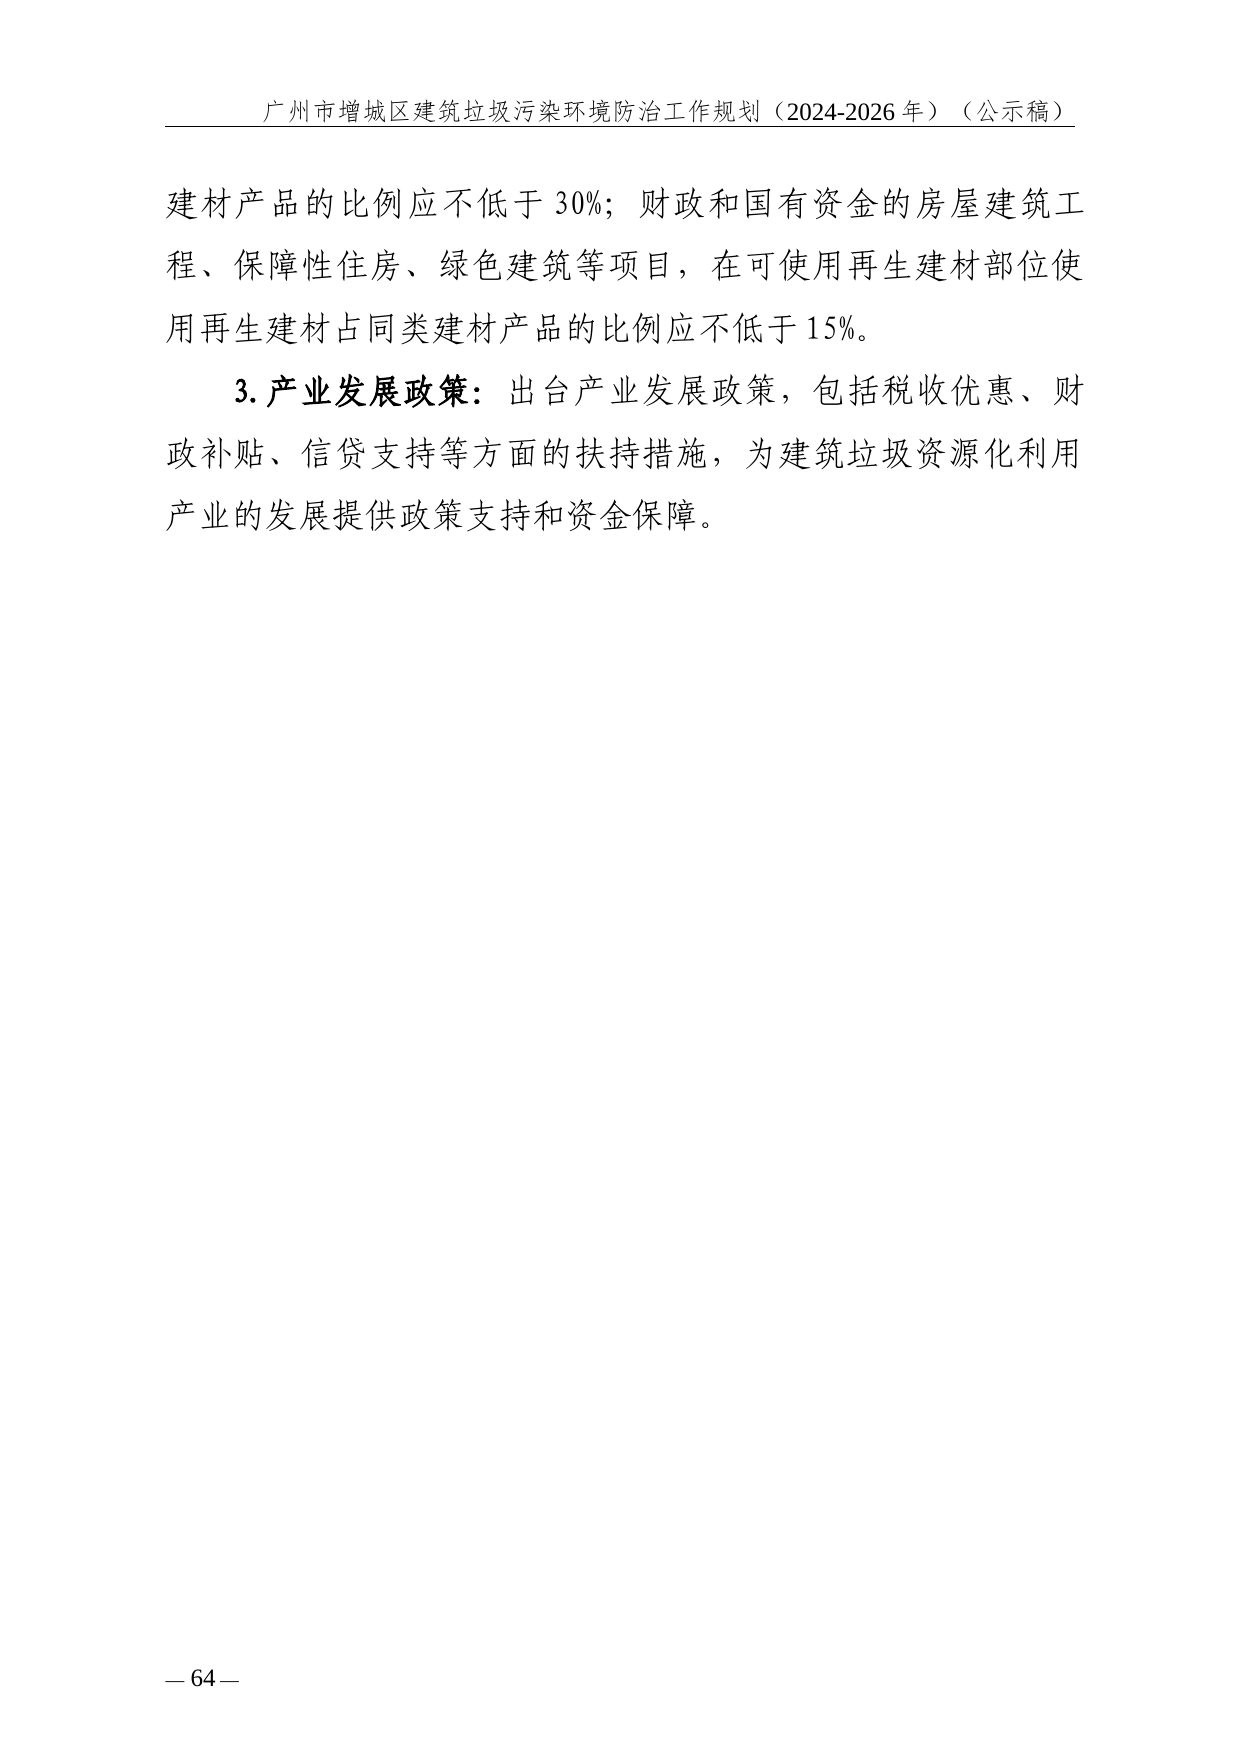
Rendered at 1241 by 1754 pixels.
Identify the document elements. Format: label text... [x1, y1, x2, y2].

text 3.产业发展政策：出台产业发展政策，包括税收优惠、财政补贴、信贷支持等方面的扶持措施，为建筑垃圾资源化利用产业的发展提供政策支持和资金保障。 [165, 353, 1086, 540]
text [165, 165, 1086, 353]
